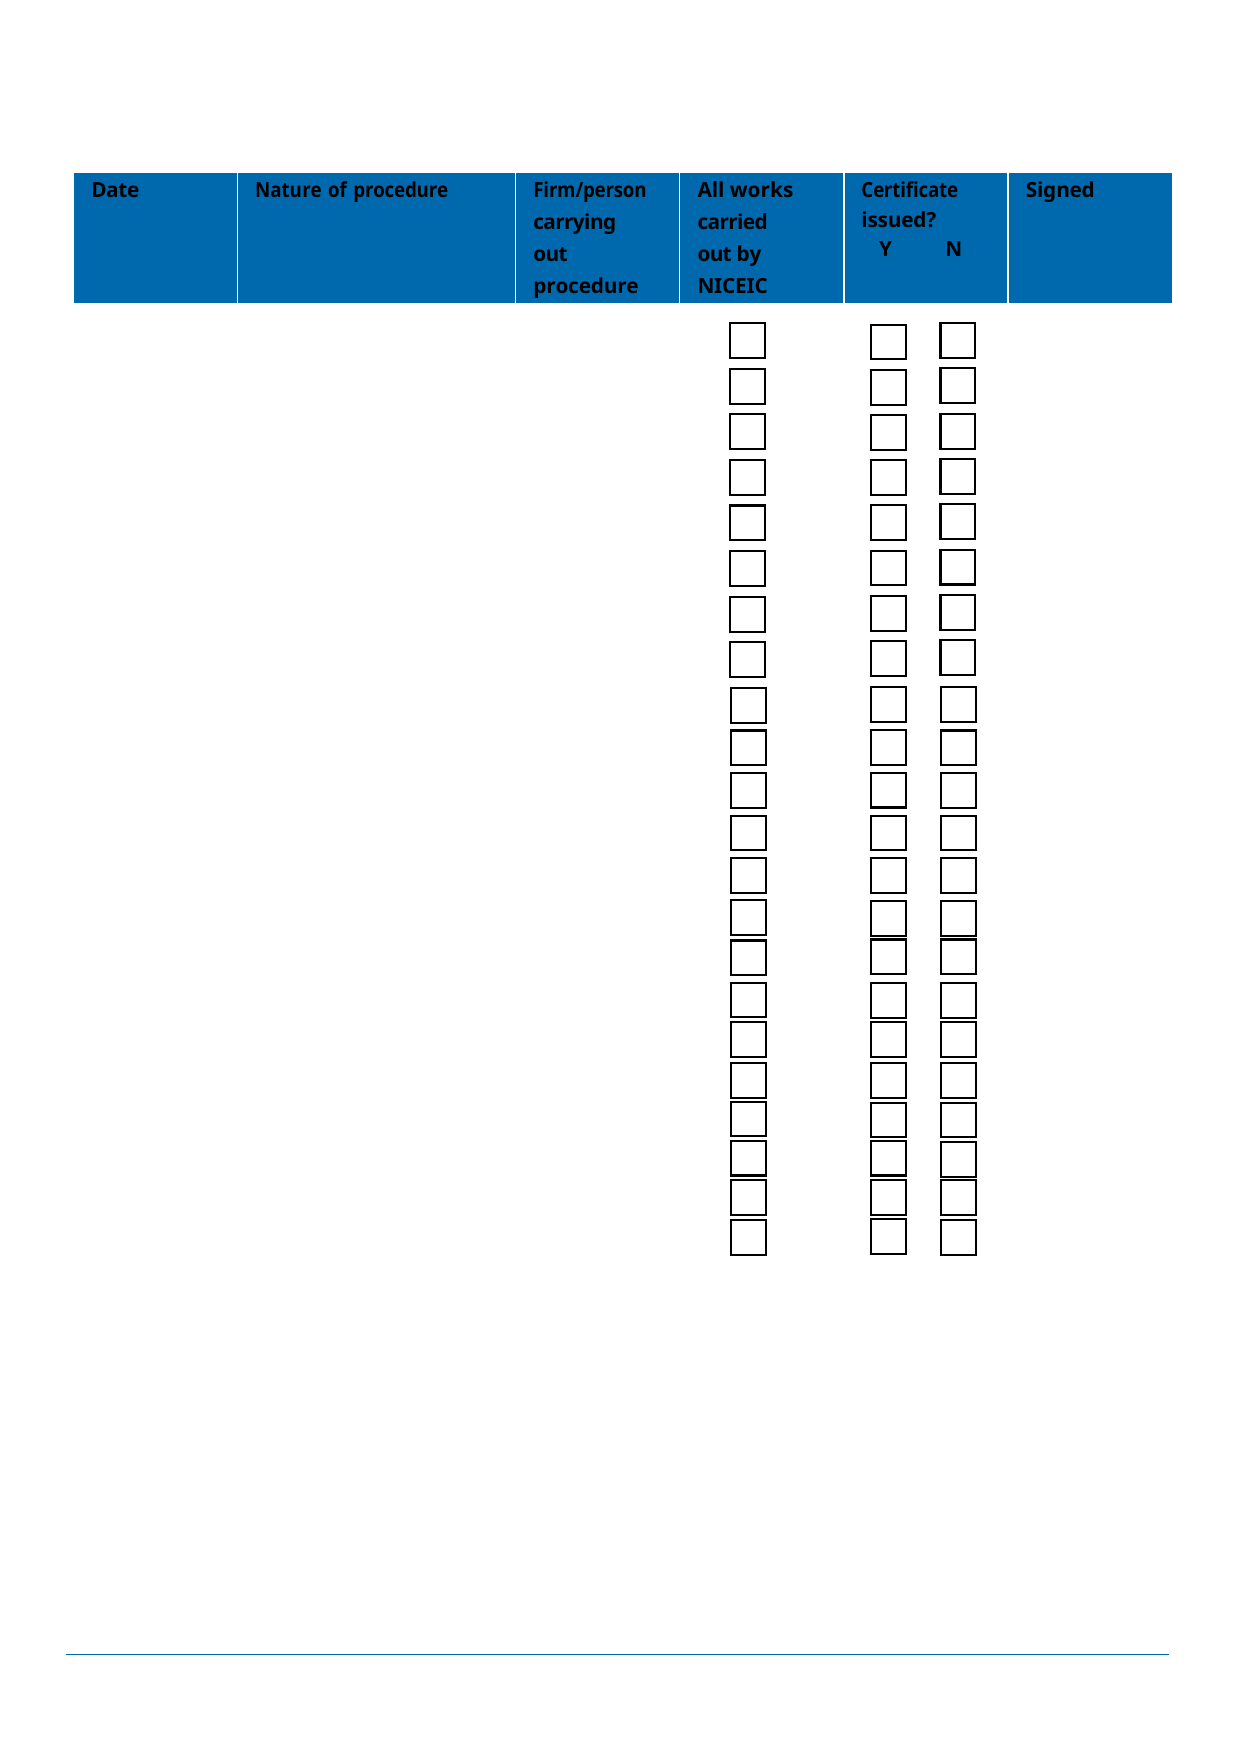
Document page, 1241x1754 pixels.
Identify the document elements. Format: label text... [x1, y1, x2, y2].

table_header Nature of procedure [238, 173, 515, 303]
table_header Certificate issued? Y N [845, 173, 1007, 303]
table_header Signed [1009, 173, 1172, 303]
table_header All works carried out by NICEIC [680, 173, 843, 303]
table_header Firm/person carrying out procedure [516, 173, 679, 303]
table_header Date [74, 173, 237, 303]
